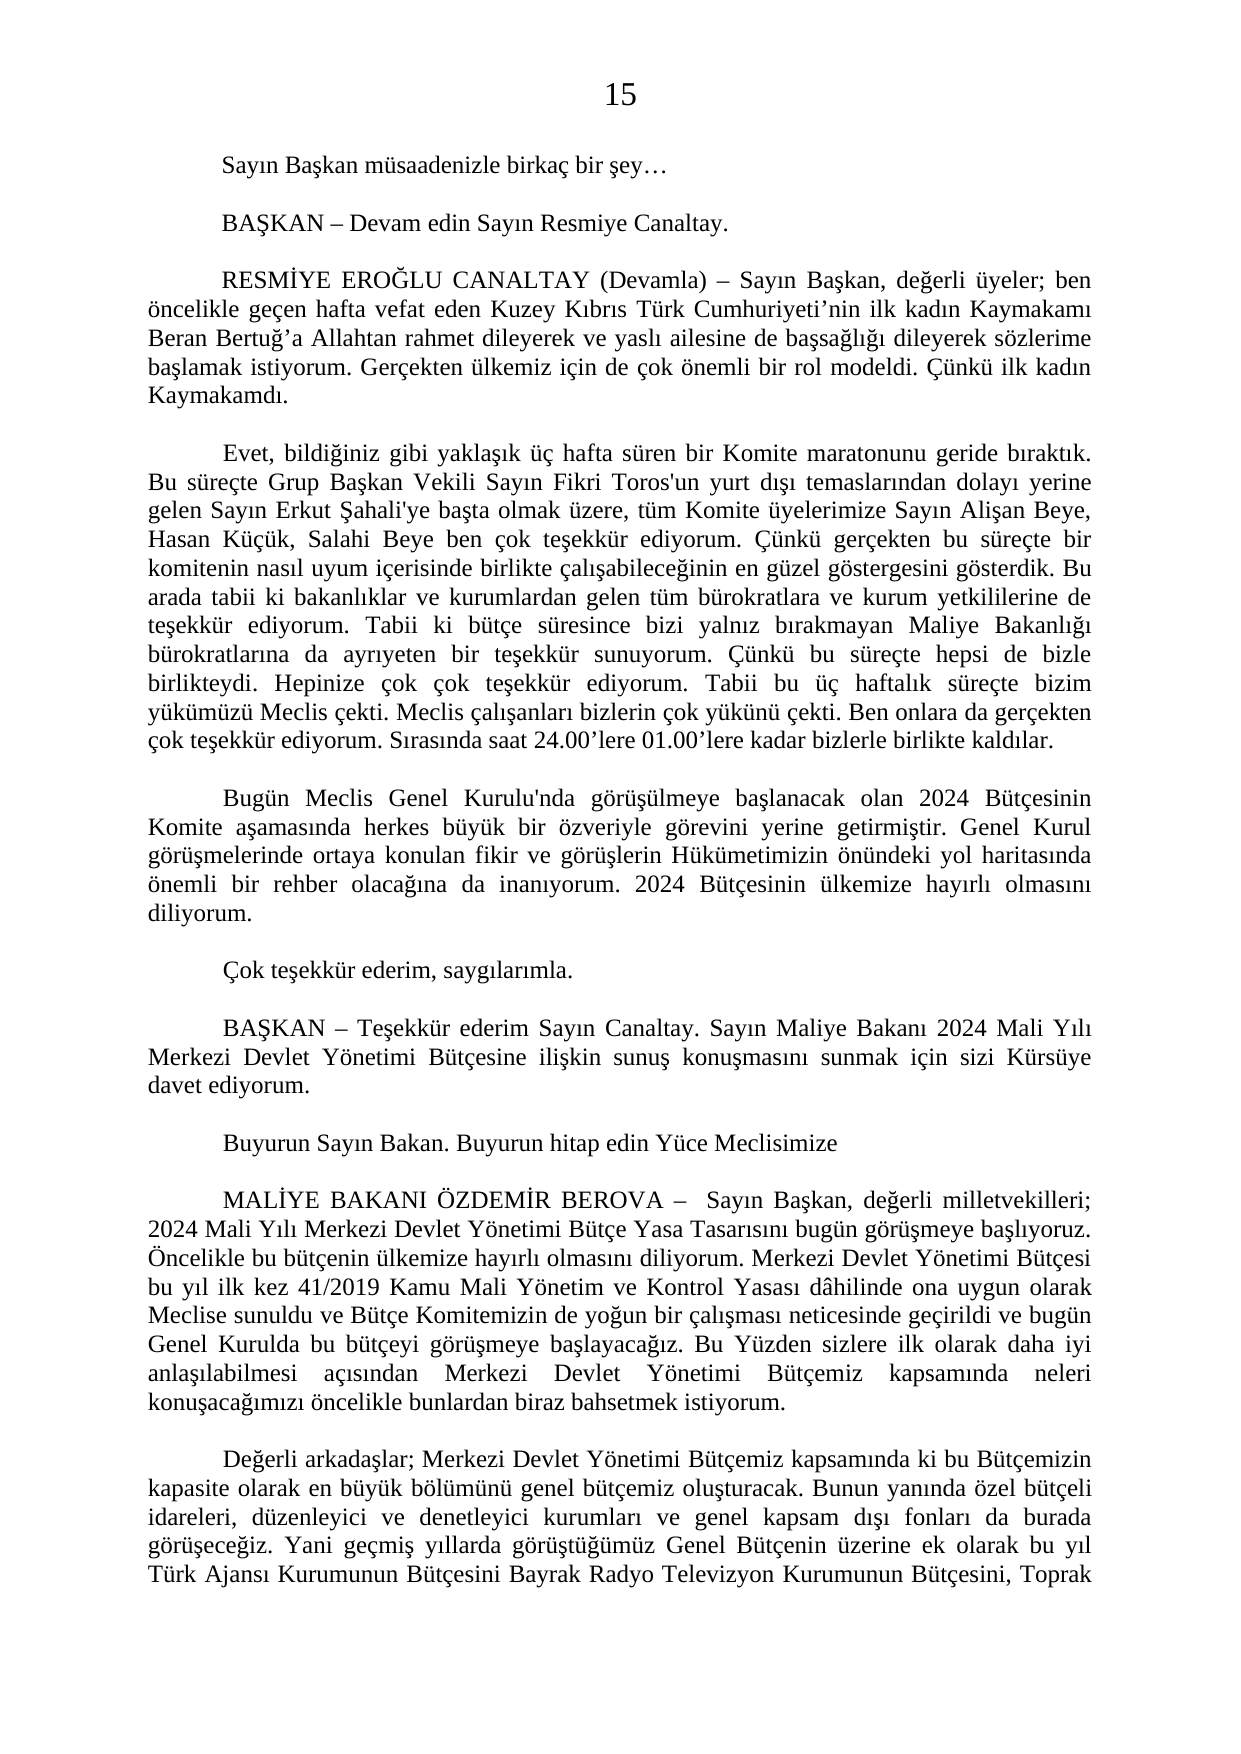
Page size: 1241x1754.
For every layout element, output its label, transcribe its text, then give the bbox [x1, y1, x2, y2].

text Buyurun Sayın Bakan. Buyurun hitap edin Yüce Meclisimize [148, 1128, 1093, 1157]
text Bugün Meclis Genel Kurulu'nda görüşülmeye başlanacak olan 2024 Bütçesinin Komite aşamasında herkes büyük bir özveriyle görevini yerine getirmiştir. Genel Kurul görüşmelerinde ortaya konulan fikir ve görüşlerin Hükümetimizin önündeki yol haritasında önemli bir rehber olacağına da inanıyorum. 2024 Bütçesinin ülkemize hayırlı olmasını diliyorum. [148, 783, 1093, 927]
text Çok teşekkür ederim, saygılarımla. [148, 955, 1093, 984]
text Evet, bildiğiniz gibi yaklaşık üç hafta süren bir Komite maratonunu geride bıraktık. Bu süreçte Grup Başkan Vekili Sayın Fikri Toros'un yurt dışı temaslarından dolayı yerine gelen Sayın Erkut Şahali'ye başta olmak üzere, tüm Komite üyelerimize Sayın Alişan Beye, Hasan Küçük, Salahi Beye ben çok teşekkür ediyorum. Çünkü gerçekten bu süreçte bir komitenin nasıl uyum içerisinde birlikte çalışabileceğinin en güzel göstergesini gösterdik. Bu arada tabii ki bakanlıklar ve kurumlardan gelen tüm bürokratlara ve kurum yetkililerine de teşekkür ediyorum. Tabii ki bütçe süresince bizi yalnız bırakmayan Maliye Bakanlığı bürokratlarına da ayrıyeten bir teşekkür sunuyorum. Çünkü bu süreçte hepsi de bizle birlikteydi. Hepinize çok çok teşekkür ediyorum. Tabii bu üç haftalık süreçte bizim yükümüzü Meclis çekti. Meclis çalışanları bizlerin çok yükünü çekti. Ben onlara da gerçekten çok teşekkür ediyorum. Sırasında saat 24.00’lere 01.00’lere kadar bizlerle birlikte kaldılar. [148, 438, 1093, 754]
text Sayın Başkan müsaadenizle birkaç bir şey… [148, 150, 1093, 179]
text RESMİYE EROĞLU CANALTAY (Devamla) – Sayın Başkan, değerli üyeler; ben öncelikle geçen hafta vefat eden Kuzey Kıbrıs Türk Cumhuriyeti’nin ilk kadın Kaymakamı Beran Bertuğ’a Allahtan rahmet dileyerek ve yaslı ailesine de başsağlığı dileyerek sözlerime başlamak istiyorum. Gerçekten ülkemiz için de çok önemli bir rol modeldi. Çünkü ilk kadın Kaymakamdı. [148, 265, 1093, 409]
text MALİYE BAKANI ÖZDEMİR BEROVA – Sayın Başkan, değerli milletvekilleri; 2024 Mali Yılı Merkezi Devlet Yönetimi Bütçe Yasa Tasarısını bugün görüşmeye başlıyoruz. Öncelikle bu bütçenin ülkemize hayırlı olmasını diliyorum. Merkezi Devlet Yönetimi Bütçesi bu yıl ilk kez 41/2019 Kamu Mali Yönetim ve Kontrol Yasası dâhilinde ona uygun olarak Meclise sunuldu ve Bütçe Komitemizin de yoğun bir çalışması neticesinde geçirildi ve bugün Genel Kurulda bu bütçeyi görüşmeye başlayacağız. Bu Yüzden sizlere ilk olarak daha iyi anlaşılabilmesi açısından Merkezi Devlet Yönetimi Bütçemiz kapsamında neleri konuşacağımızı öncelikle bunlardan biraz bahsetmek istiyorum. [148, 1185, 1093, 1415]
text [148, 1444, 1093, 1588]
text BAŞKAN – Devam edin Sayın Resmiye Canaltay. [148, 208, 1093, 237]
text BAŞKAN – Teşekkür ederim Sayın Canaltay. Sayın Maliye Bakanı 2024 Mali Yılı Merkezi Devlet Yönetimi Bütçesine ilişkin sunuş konuşmasını sunmak için sizi Kürsüye davet ediyorum. [148, 1013, 1093, 1099]
